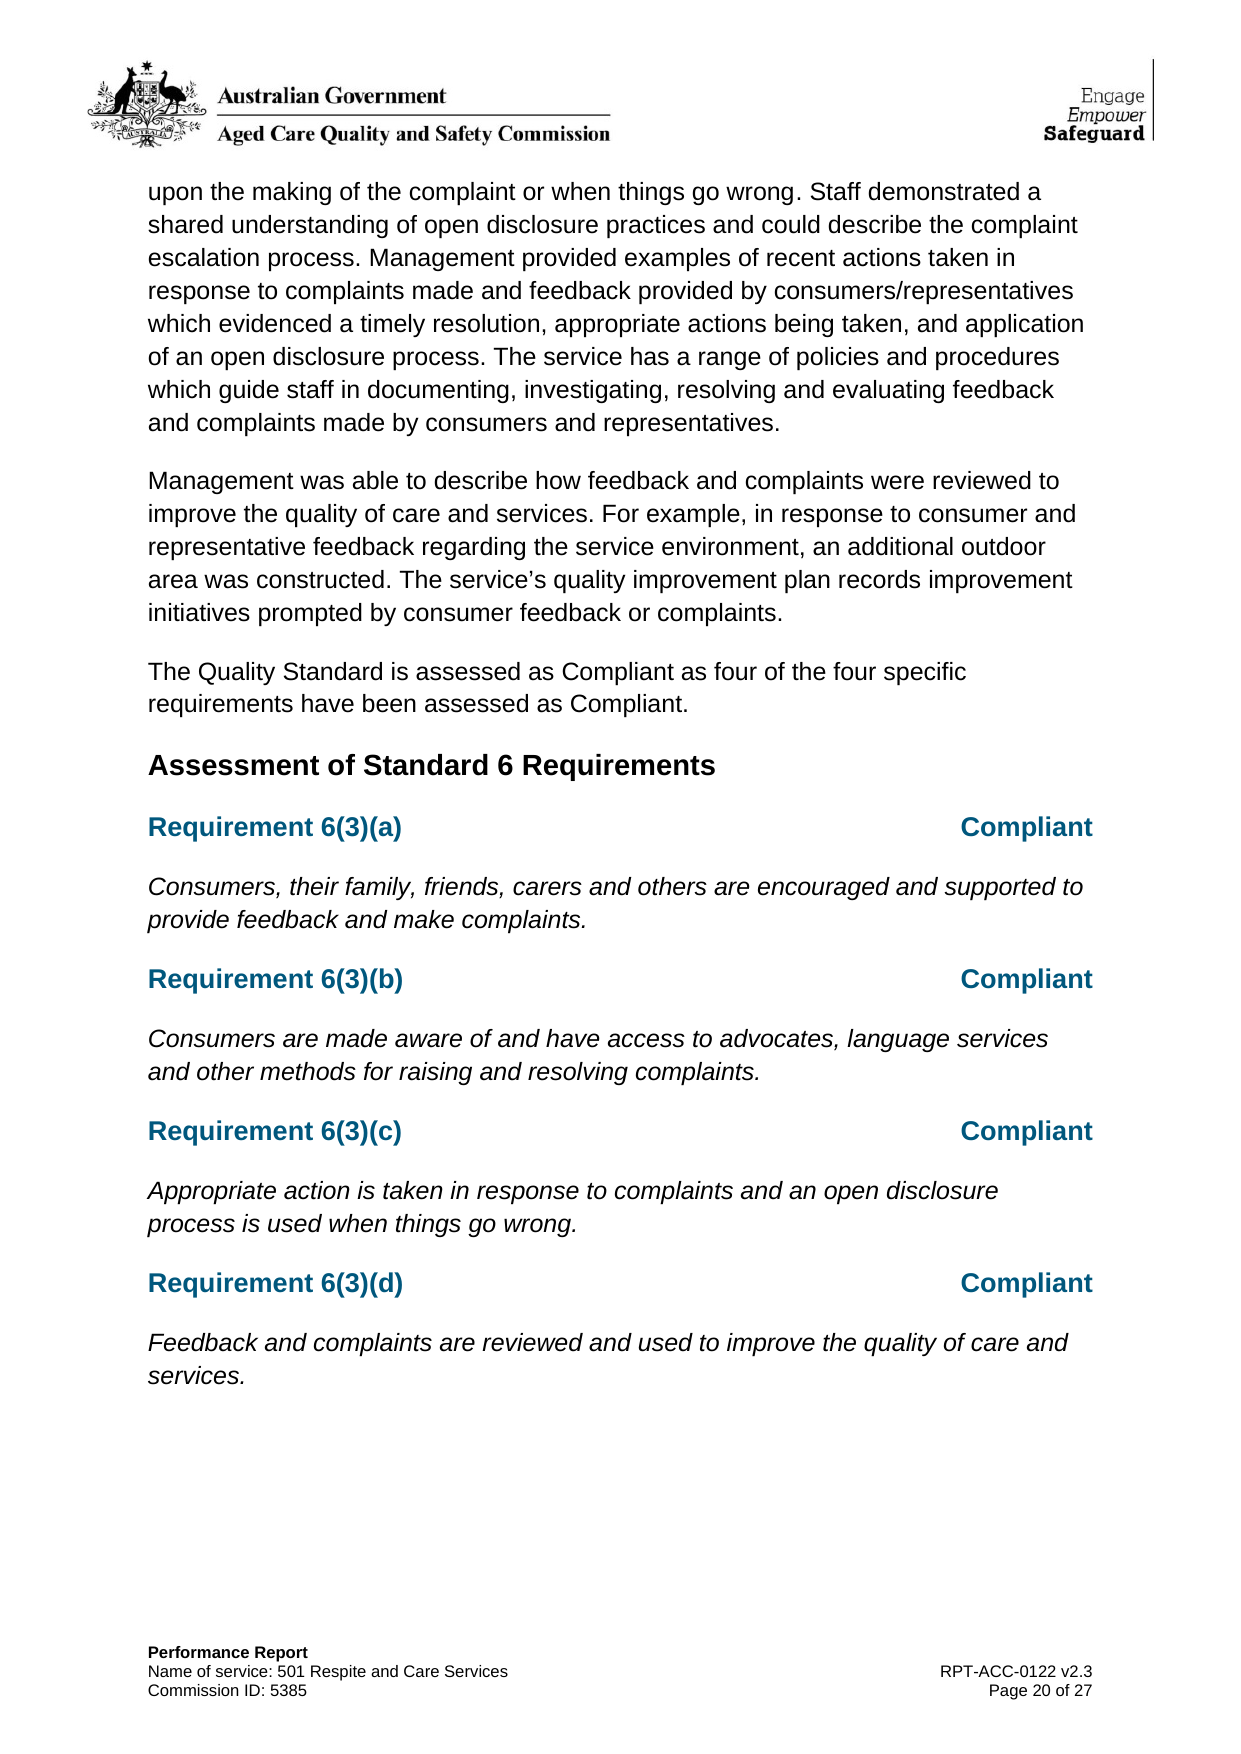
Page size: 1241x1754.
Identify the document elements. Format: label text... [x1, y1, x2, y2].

text Management was able to describe how feedback and complaints were reviewed to improve the quality of care and services. For example, in response to consumer and representative feedback regarding the service environment, an additional outdoor area was constructed. The service’s quality improvement plan records improvement initiatives prompted by consumer feedback or complaints. [148, 466, 1092, 627]
subtitle Requirement 6(3)(d) Compliant [148, 1267, 1092, 1298]
text Appropriate action is taken in response to complaints and an open disclosure process is used when things go wrong. [148, 1176, 1092, 1238]
subtitle Requirement 6(3)(c) Compliant [148, 1115, 1092, 1146]
subtitle Assessment of Standard 6 Requirements [148, 747, 1092, 781]
text Consumers are made aware of and have access to advocates, language services and other methods for raising and resolving complaints. [148, 1024, 1092, 1086]
text Consumers, their family, friends, carers and others are encouraged and supported to provide feedback and make complaints. [148, 872, 1092, 934]
subtitle Requirement 6(3)(b) Compliant [148, 963, 1092, 994]
text Feedback and complaints are reviewed and used to improve the quality of care and services. [148, 1328, 1092, 1390]
text The Quality Standard is assessed as Compliant as four of the four specific requirements have been assessed as Compliant. [148, 656, 1092, 718]
picture [1, 0, 1241, 169]
subtitle Requirement 6(3)(a) Compliant [148, 811, 1092, 842]
